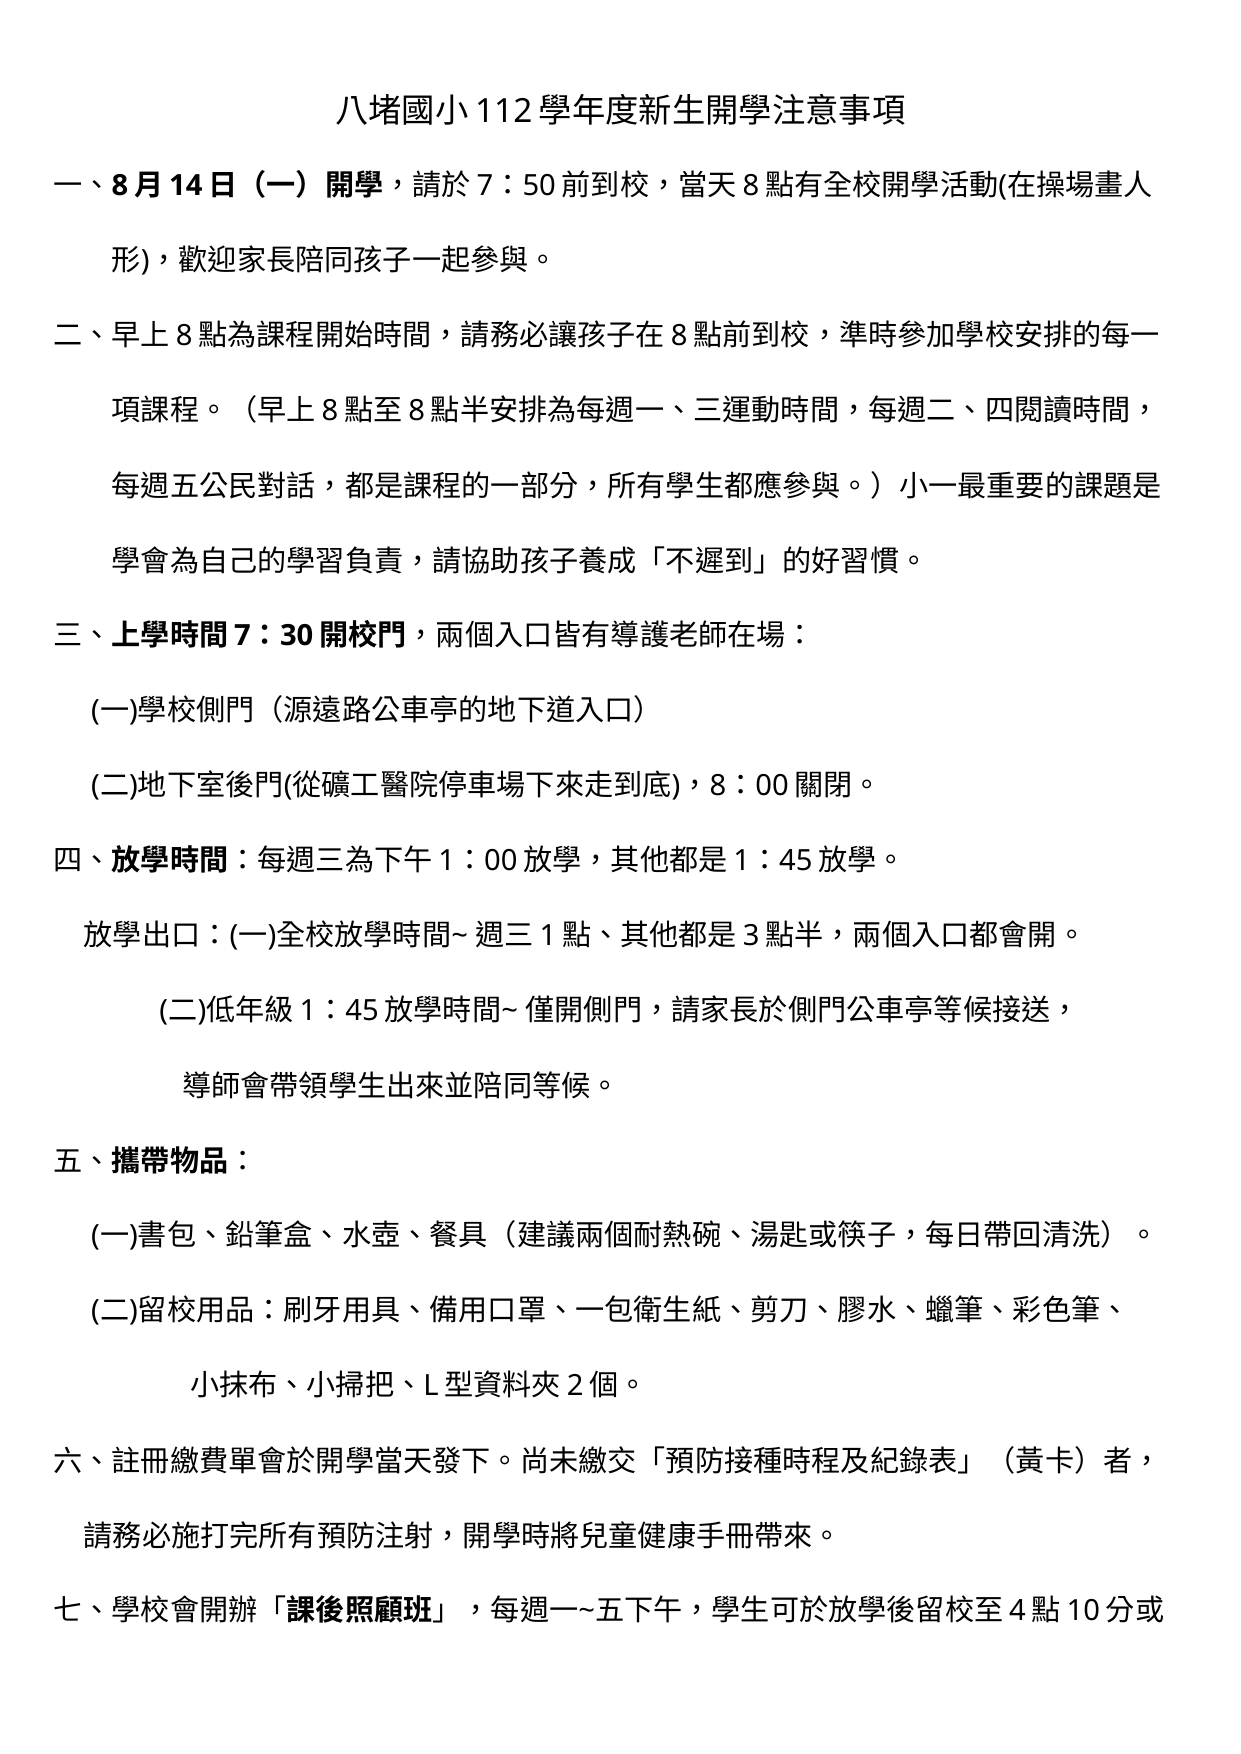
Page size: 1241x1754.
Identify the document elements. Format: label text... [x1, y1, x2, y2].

text 請務必施打完所有預防注射，開學時將兒童健康手冊帶來。 [53, 1496, 1187, 1571]
text 七、學校會開辦「課後照顧班」，每週一~五下午，學生可於放學後留校至4點10分或 [53, 1571, 1187, 1646]
text 二、早上8點為課程開始時間，請務必讓孩子在8點前到校，準時參加學校安排的每一項課程。（早上8點至8點半安排為每週一、三運動時間，每週二、四閱讀時間，每週五公民對話，都是課程的一部分，所有學生都應參與。）小一最重要的課題是學會為自己的學習負責，請協助孩子養成「不遲到」的好習慣。 [53, 296, 1187, 596]
text 小抹布、小掃把、L型資料夾2個。 [53, 1346, 1187, 1421]
text (二)地下室後門(從礦工醫院停車場下來走到底)，8：00關閉。 [53, 746, 1187, 821]
text 八堵國小112學年度新生開學注意事項 [53, 71, 1187, 146]
text (一)書包、鉛筆盒、水壺、餐具（建議兩個耐熱碗、湯匙或筷子，每日帶回清洗）。 [53, 1196, 1187, 1271]
text 五、攜帶物品： [53, 1121, 1187, 1196]
text 一、8月14日（一）開學，請於7：50前到校，當天8點有全校開學活動(在操場畫人形)，歡迎家長陪同孩子一起參與。 [53, 146, 1187, 296]
text (一)學校側門（源遠路公車亭的地下道入口） [53, 671, 1187, 746]
text 四、放學時間：每週三為下午1：00放學，其他都是1：45放學。 [53, 821, 1187, 896]
text (二)低年級1：45放學時間~ 僅開側門，請家長於側門公車亭等候接送， [53, 971, 1187, 1046]
text 六、註冊繳費單會於開學當天發下。尚未繳交「預防接種時程及紀錄表」（黃卡）者， [53, 1421, 1187, 1496]
text 放學出口：(一)全校放學時間~ 週三1點、其他都是3點半，兩個入口都會開。 [53, 896, 1187, 971]
text 導師會帶領學生出來並陪同等候。 [53, 1046, 1187, 1121]
text (二)留校用品：刷牙用具、備用口罩、一包衛生紙、剪刀、膠水、蠟筆、彩色筆、 [53, 1271, 1187, 1346]
text 三、上學時間7：30開校門，兩個入口皆有導護老師在場： [53, 596, 1187, 671]
